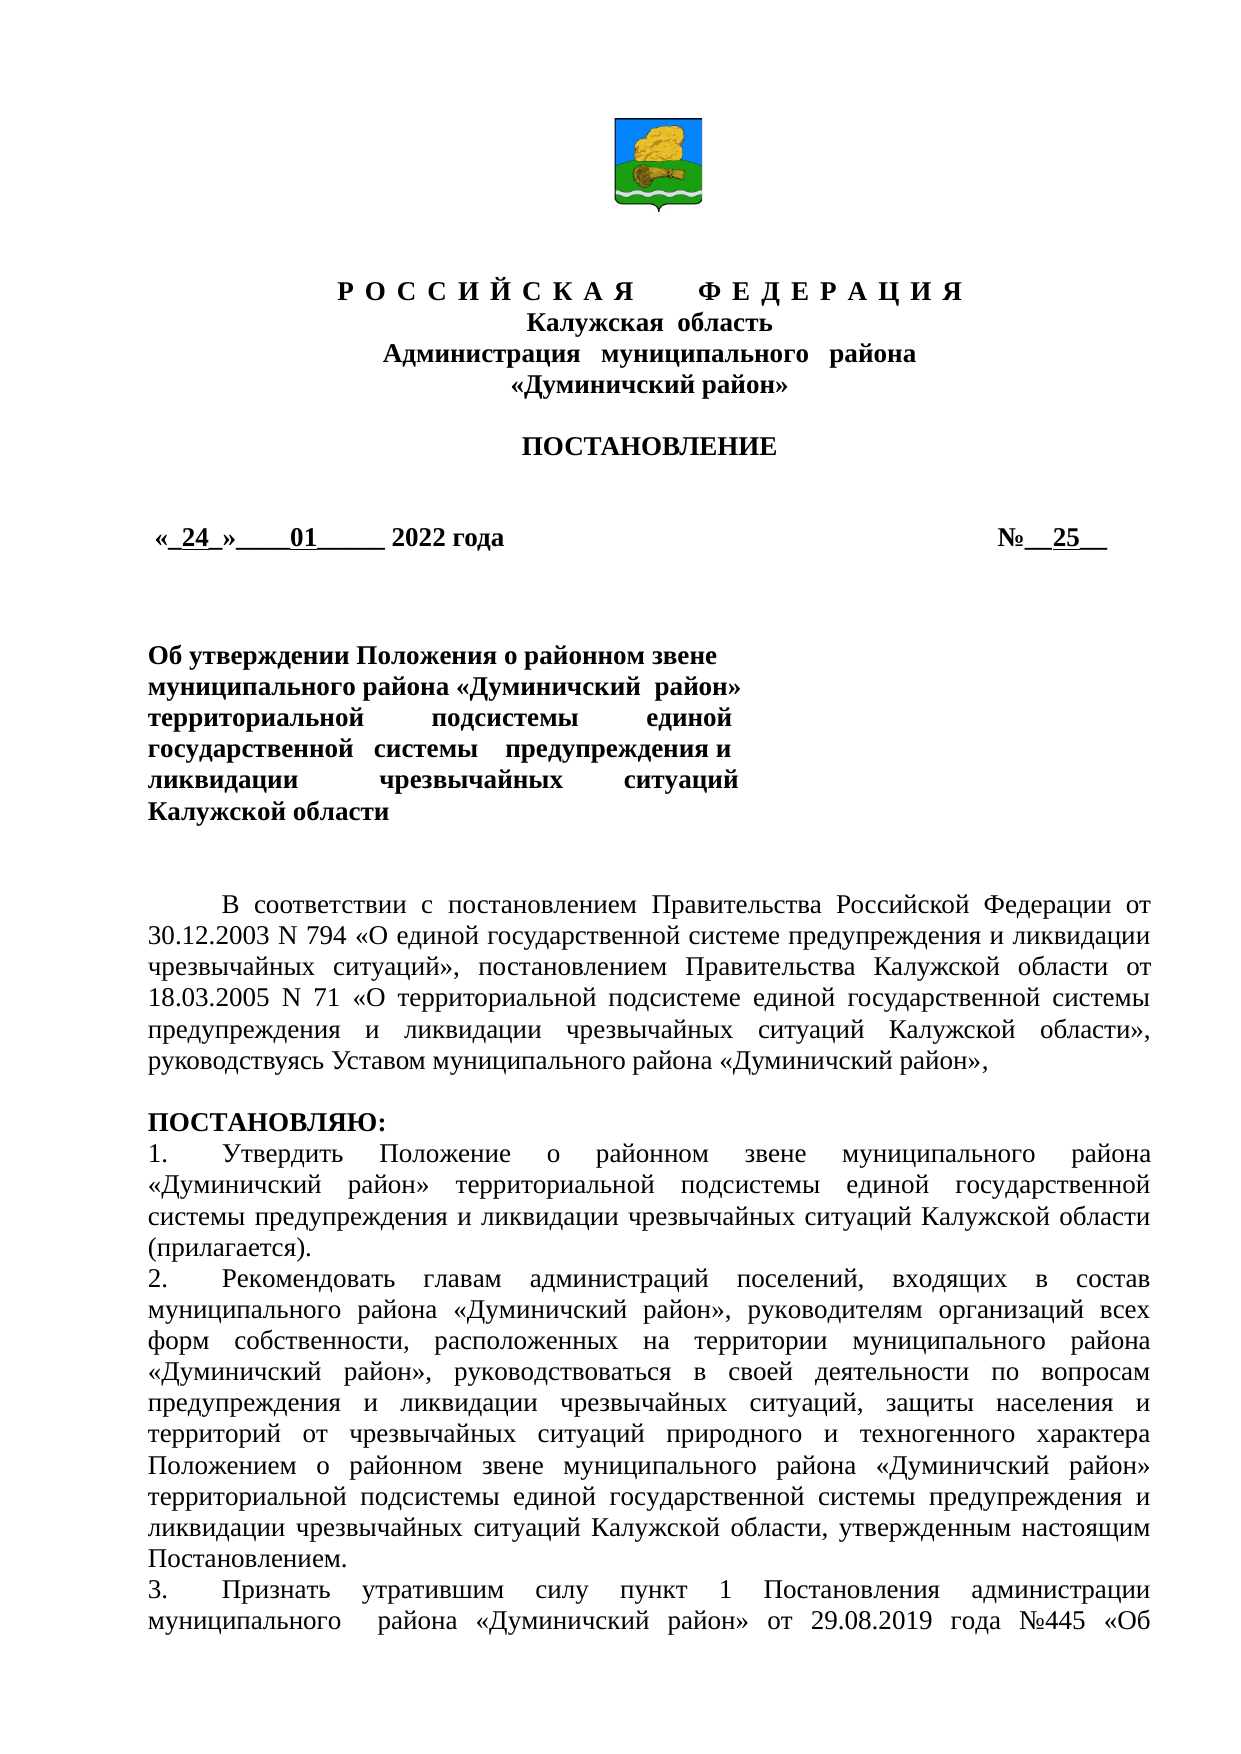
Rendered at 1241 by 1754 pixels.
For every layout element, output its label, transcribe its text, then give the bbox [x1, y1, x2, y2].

text государственной системы предупреждения и [148, 732, 1152, 763]
text ПОСТАНОВЛЯЮ: [148, 1106, 1152, 1137]
text муниципального района «Думиничский район» [148, 670, 1152, 701]
text «Думиничский район» [148, 368, 1152, 399]
text территориальной подсистемы единой [148, 701, 1152, 732]
text ПОСТАНОВЛЕНИЕ [148, 431, 1152, 462]
title Администрация муниципального района [148, 337, 1152, 368]
text Калужской области [148, 795, 1152, 826]
subtitle Калужская область [148, 306, 1152, 337]
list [148, 1573, 1152, 1636]
list Рекомендовать главам администраций поселений, входящих в состав муниципального района «Думиничский район», руководителям организаций всех форм собственности, расположенных на территории муниципального района «Думиничский район», руководствоваться в своей деятельности по вопросам предупреждения и ликвидации чрезвычайных ситуаций, защиты населения и территорий от чрезвычайных ситуаций природного и техногенного характера Положением о районном звене муниципального района «Думиничский район» территориальной подсистемы единой государственной системы предупреждения и ликвидации чрезвычайных ситуаций Калужской области, утвержденным настоящим Постановлением. [148, 1262, 1152, 1573]
title РОССИЙСКАЯ ФЕДЕРАЦИЯ [148, 275, 1152, 306]
picture [614, 118, 703, 212]
text В соответствии с постановлением Правительства Российской Федерации от 30.12.2003 N 794 «О единой государственной системе предупреждения и ликвидации чрезвычайных ситуаций», постановлением Правительства Калужской области от 18.03.2005 N 71 «О территориальной подсистеме единой государственной системы предупреждения и ликвидации чрезвычайных ситуаций Калужской области», руководствуясь Уставом муниципального района «Думиничский район», [148, 888, 1152, 1075]
list Утвердить Положение о районном звене муниципального района «Думиничский район» территориальной подсистемы единой государственной системы предупреждения и ликвидации чрезвычайных ситуаций Калужской области (прилагается). [148, 1137, 1152, 1262]
text Об утверждении Положения о районном звене [148, 639, 1152, 670]
text «_24_»____01_____ 2022 года №__25__ [148, 522, 1152, 553]
text ликвидации чрезвычайных ситуаций [148, 763, 1152, 795]
